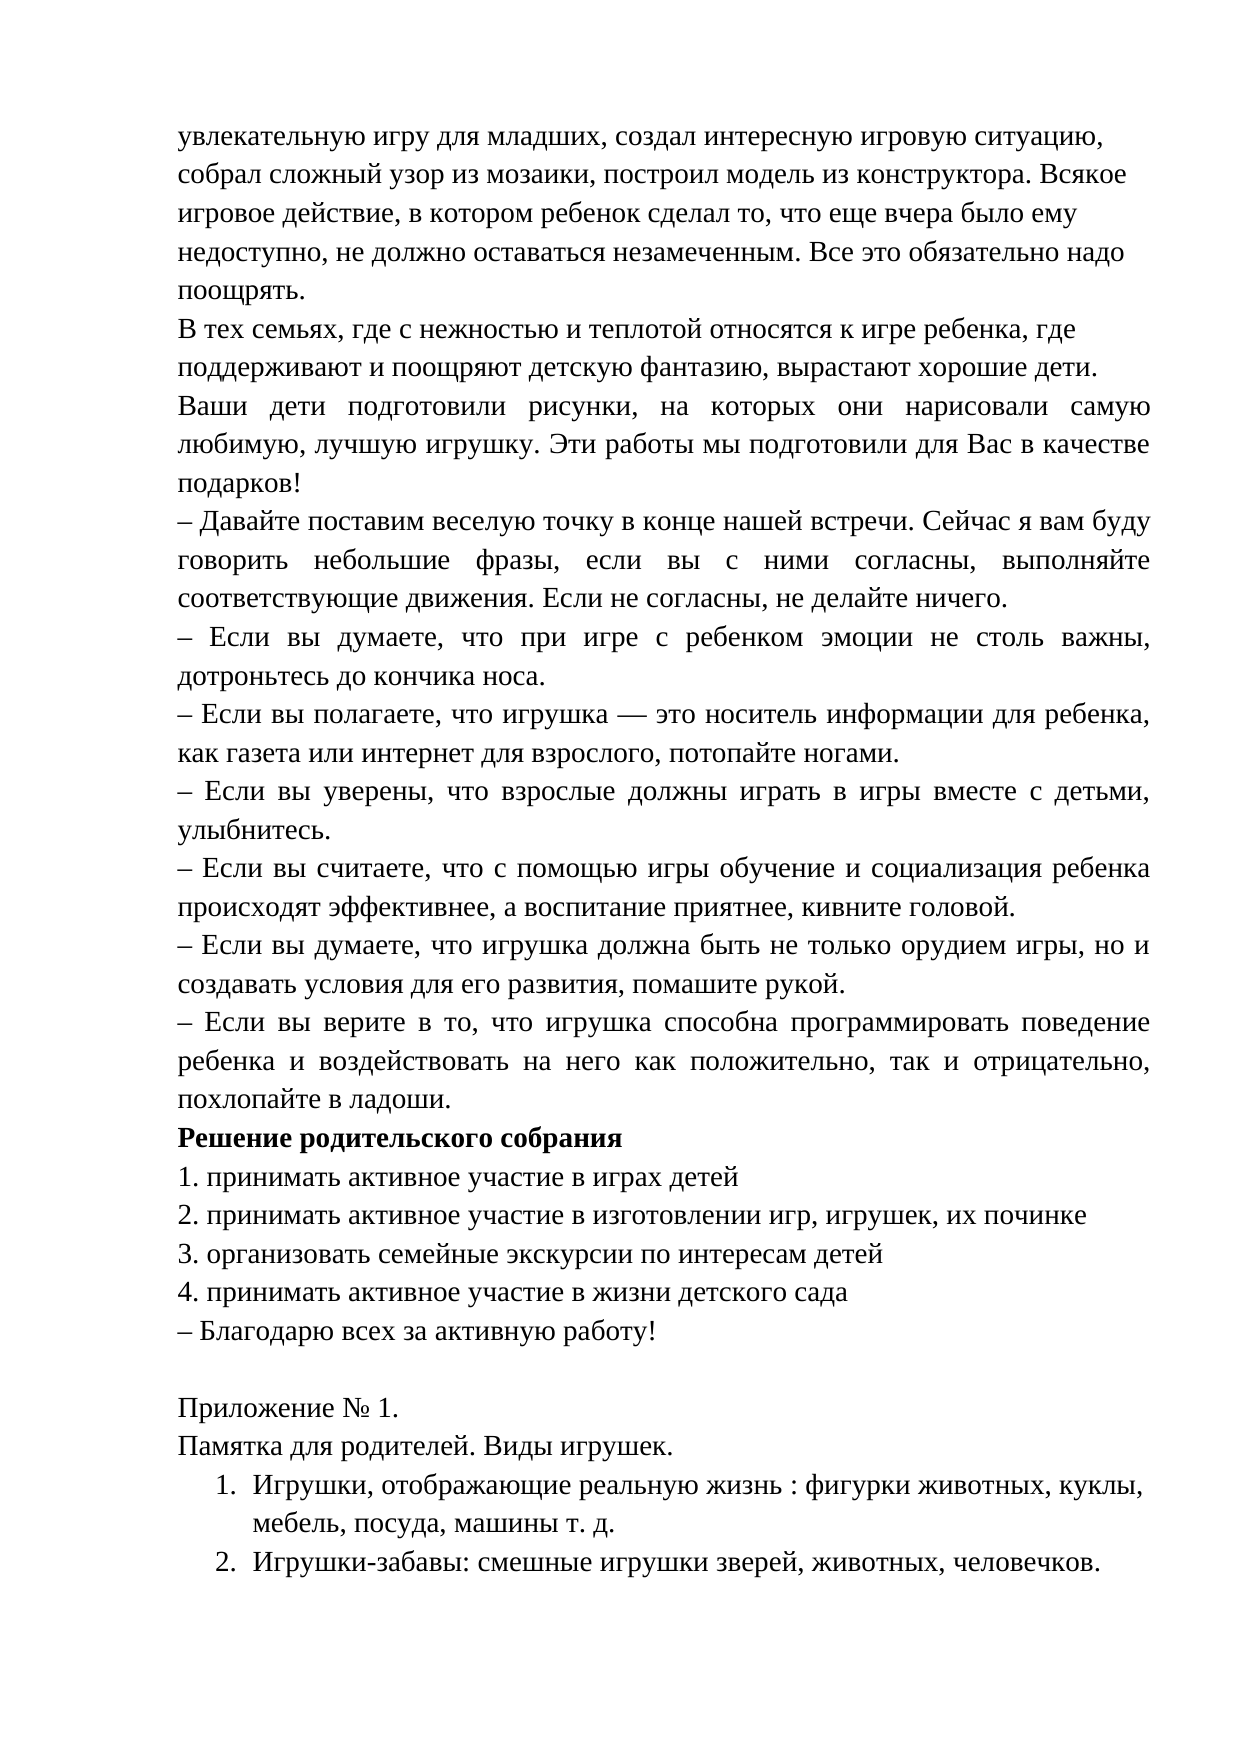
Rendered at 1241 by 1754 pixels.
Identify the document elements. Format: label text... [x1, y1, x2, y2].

text – Если вы полагаете, что игрушка — это носитель информации для ребенка, как газета или интернет для взрослого, потопайте ногами. [177, 696, 1152, 768]
text – Если вы уверены, что взрослые должны играть в игры вместе с детьми, улыбнитесь. [177, 773, 1152, 845]
text Приложение № 1. [177, 1390, 1152, 1423]
text Ваши дети подготовили рисунки, на которых они нарисовали самую любимую, лучшую игрушку. Эти работы мы подготовили для Вас в качестве подарков! [177, 388, 1152, 498]
text Памятка для родителей. Виды игрушек. [177, 1428, 1152, 1462]
list Игрушки-забавы: смешные игрушки зверей, животных, человечков. [215, 1544, 1152, 1578]
text – Если вы считаете, что с помощью игры обучение и социализация ребенка происходят эффективнее, а воспитание приятнее, кивните головой. [177, 850, 1152, 922]
text – Если вы думаете, что при игре с ребенком эмоции не столь важны, дотроньтесь до кончика носа. [177, 619, 1152, 691]
text – Если вы верите в то, что игрушка способна программировать поведение ребенка и воздействовать на него как положительно, так и отрицательно, похлопайте в ладоши. [177, 1004, 1152, 1115]
text В тех семьях, где с нежностью и теплотой относятся к игре ребенка, где поддерживают и поощряют детскую фантазию, вырастают хорошие дети. [177, 311, 1152, 383]
text – Благодарю всех за активную работу! [177, 1313, 1152, 1346]
list Игрушки, отображающие реальную жизнь : фигурки животных, куклы, мебель, посуда, машины т. д. [215, 1467, 1152, 1539]
text – Если вы думаете, что игрушка должна быть не только орудием игры, но и создавать условия для его развития, помашите рукой. [177, 927, 1152, 999]
text – Давайте поставим веселую точку в конце нашей встречи. Сейчас я вам буду говорить небольшие фразы, если вы с ними согласны, выполняйте соответствующие движения. Если не согласны, не делайте ничего. [177, 503, 1152, 614]
text Решение родительского собрания 1. принимать активное участие в играх детей 2. принимать активное участие в изготовлении игр, игрушек, их починке 3. организовать семейные экскурсии по интересам детей 4. принимать активное участие в жизни детского сада [177, 1120, 1152, 1308]
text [177, 118, 1152, 306]
